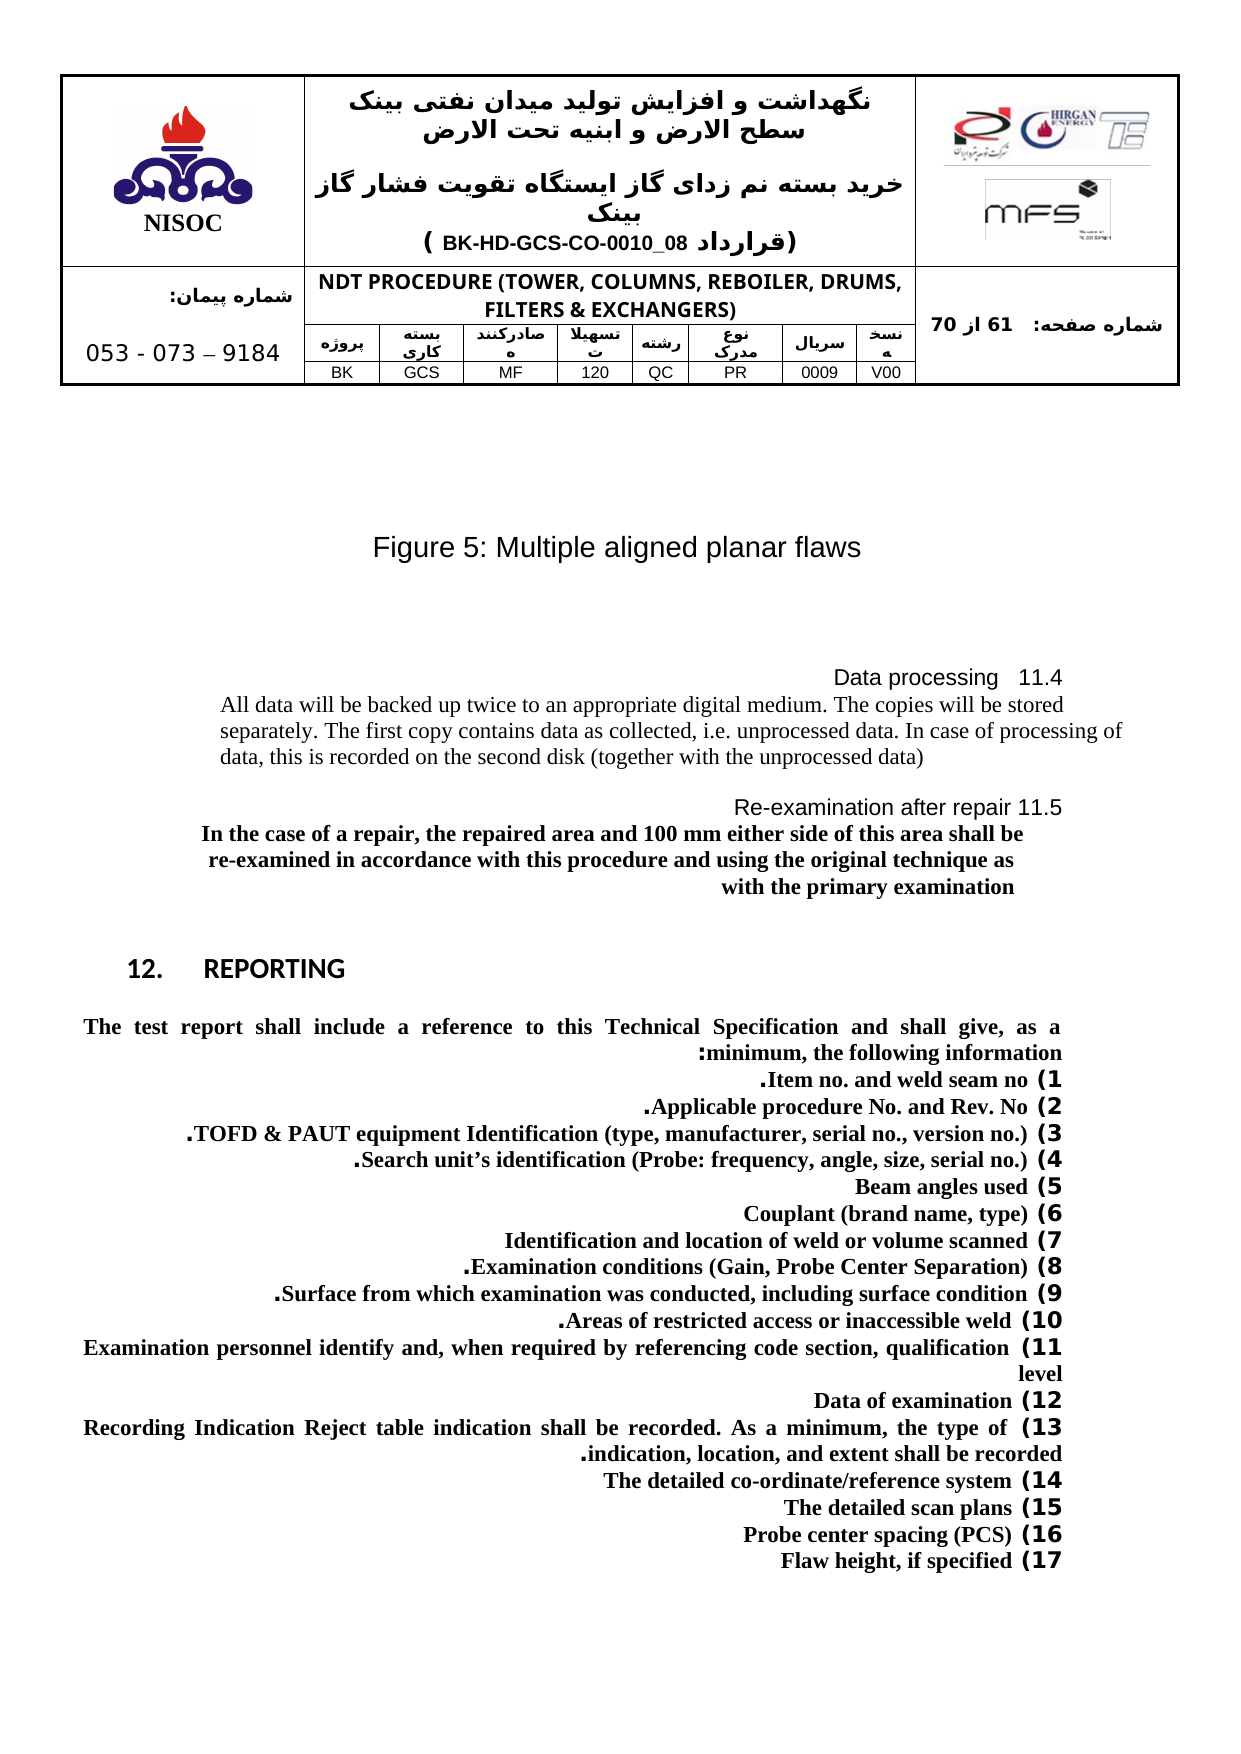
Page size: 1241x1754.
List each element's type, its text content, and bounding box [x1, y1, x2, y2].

text All data will be backed up twice to an appropriate digital medium. The copies will be stored separately. The first copy contains data as collected, i.e. unprocessed data. In case of processing of data, this is recorded on the second disk (together with the unprocessed data) [220, 691, 1152, 770]
list re-examined in accordance with this procedure and using the original technique as [83, 847, 1063, 873]
list 13) Recording Indication Reject table indication shall be recorded. As a minimum, the type of indication, location, and extent shall be recorded. [83, 1414, 1063, 1467]
list 3) TOFD & PAUT equipment Identification (type, manufacturer, serial no., version no.). [83, 1119, 1063, 1146]
list 15) The detailed scan plans [83, 1494, 1063, 1521]
list 11) Examination personnel identify and, when required by referencing code section, qualification level [83, 1334, 1063, 1387]
picture [943, 103, 1151, 240]
list 10) Areas of restricted access or inaccessible weld. [83, 1307, 1063, 1334]
list The test report shall include a reference to this Technical Specification and shall give, as a minimum, the following information: [83, 1013, 1063, 1066]
list 14) The detailed co-ordinate/reference system [83, 1467, 1063, 1494]
list 7) Identification and location of weld or volume scanned [83, 1227, 1063, 1253]
list 9) Surface from which examination was conducted, including surface condition. [83, 1280, 1063, 1307]
list 2) Applicable procedure No. and Rev. No. [83, 1093, 1063, 1119]
picture [113, 106, 253, 208]
list Figure 5: Multiple aligned planar flaws [83, 530, 1152, 564]
list 5) Beam angles used [83, 1173, 1063, 1200]
list In the case of a repair, the repaired area and 100 mm either side of this area shall be [83, 820, 1063, 847]
list 8) Examination conditions (Gain, Probe Center Separation). [83, 1253, 1063, 1280]
list 11.4 Data processing [83, 664, 1063, 691]
subtitle Reporting [126, 951, 1153, 986]
list 12) Data of examination [83, 1387, 1063, 1414]
list 1) Item no. and weld seam no. [83, 1066, 1063, 1093]
list 16) Probe center spacing (PCS) [83, 1521, 1063, 1547]
list with the primary examination [83, 873, 1063, 899]
list 4) Search unit’s identification (Probe: frequency, angle, size, serial no.). [83, 1146, 1063, 1173]
list 17) Flaw height, if specified [83, 1547, 1063, 1574]
list 11.5 Re-examination after repair [83, 794, 1152, 820]
list 6) Couplant (brand name, type) [83, 1200, 1063, 1227]
